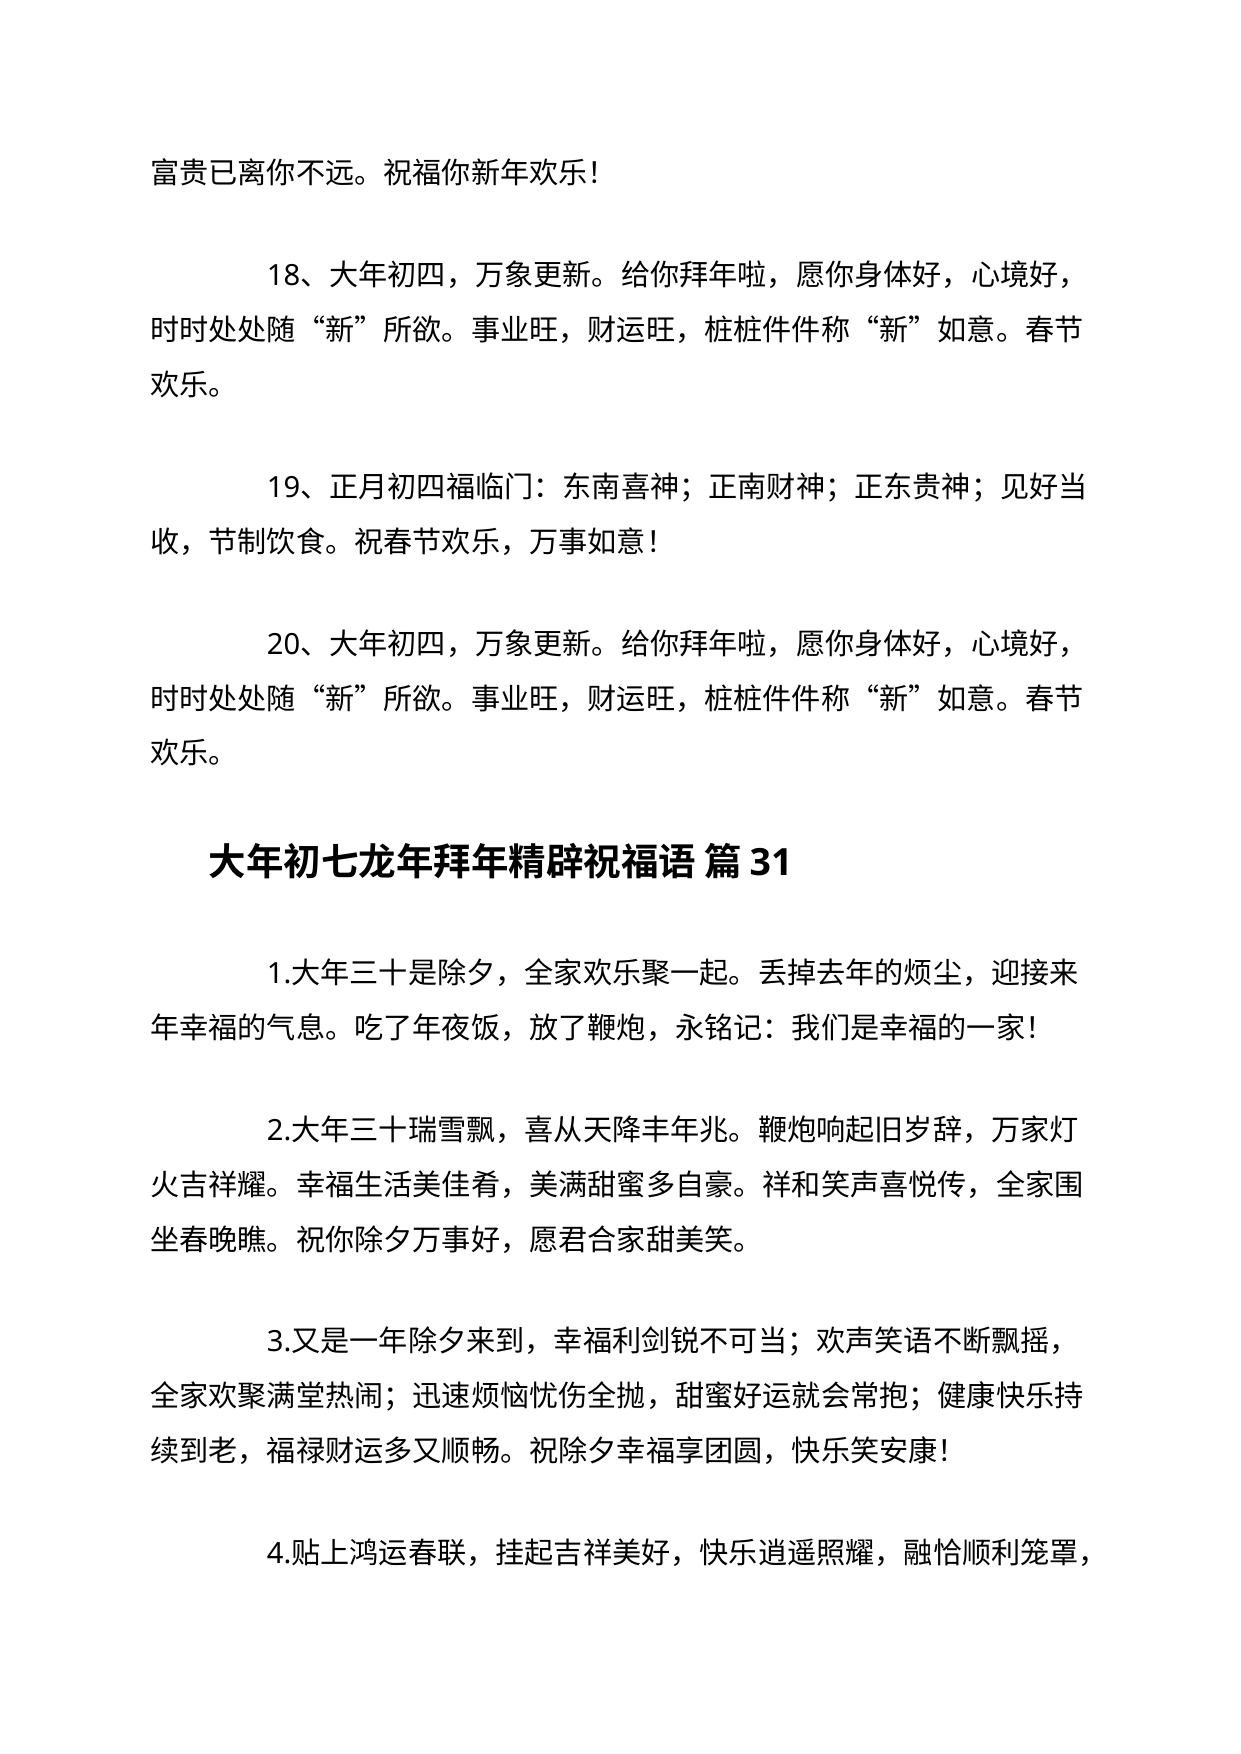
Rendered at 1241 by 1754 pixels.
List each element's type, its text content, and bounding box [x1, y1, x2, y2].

text 大年初七龙年拜年精辟祝福语 篇31 [150, 832, 1090, 886]
text 18、大年初四，万象更新。给你拜年啦，愿你身体好，心境好，时时处处随“新”所欲。事业旺，财运旺，桩桩件件称“新”如意。春节欢乐。 [150, 252, 1090, 404]
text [150, 150, 1090, 192]
text 19、正月初四福临门：东南喜神；正南财神；正东贵神；见好当收，节制饮食。祝春节欢乐，万事如意！ [150, 463, 1090, 561]
text 2.大年三十瑞雪飘，喜从天降丰年兆。鞭炮响起旧岁辞，万家灯火吉祥耀。幸福生活美佳肴，美满甜蜜多自豪。祥和笑声喜悦传，全家围坐春晚瞧。祝你除夕万事好，愿君合家甜美笑。 [150, 1106, 1090, 1258]
text 1.大年三十是除夕，全家欢乐聚一起。丢掉去年的烦尘，迎接来年幸福的气息。吃了年夜饭，放了鞭炮，永铭记：我们是幸福的一家！ [150, 949, 1090, 1047]
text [150, 1529, 1090, 1572]
text 20、大年初四，万象更新。给你拜年啦，愿你身体好，心境好，时时处处随“新”所欲。事业旺，财运旺，桩桩件件称“新”如意。春节欢乐。 [150, 620, 1090, 772]
text 3.又是一年除夕来到，幸福利剑锐不可当；欢声笑语不断飘摇，全家欢聚满堂热闹；迅速烦恼忧伤全抛，甜蜜好运就会常抱；健康快乐持续到老，福禄财运多又顺畅。祝除夕幸福享团圆，快乐笑安康！ [150, 1318, 1090, 1470]
